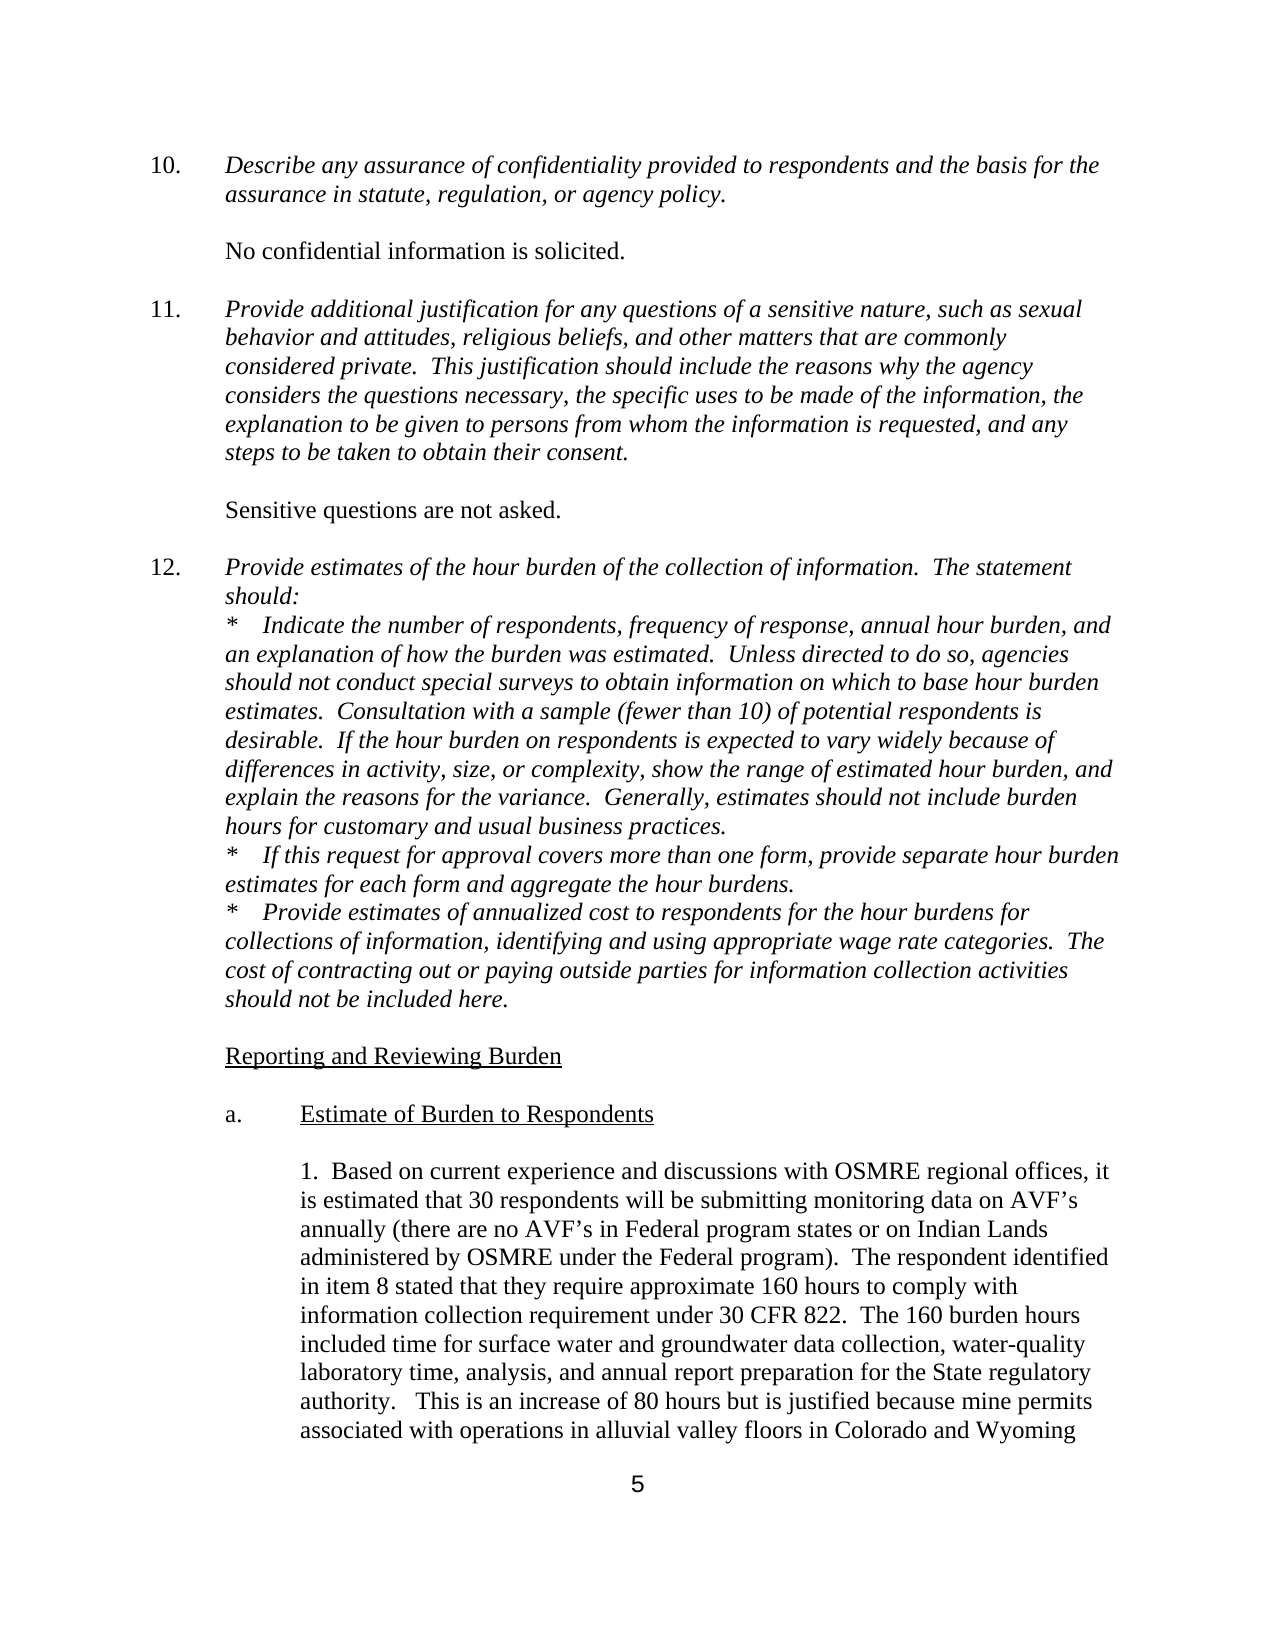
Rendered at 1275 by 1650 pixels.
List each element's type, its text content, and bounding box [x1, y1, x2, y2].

text 10. Describe any assurance of confidentiality provided to respondents and the basis for the assurance in statute, regulation, or agency policy. [150, 150, 1125, 207]
text Reporting and Reviewing Burden [150, 1041, 1125, 1070]
text * Indicate the number of respondents, frequency of response, annual hour burden, and an explanation of how the burden was estimated. Unless directed to do so, agencies should not conduct special surveys to obtain information on which to base hour burden estimates. Consultation with a sample (fewer than 10) of potential respondents is desirable. If the hour burden on respondents is expected to vary widely because of differences in activity, size, or complexity, show the range of estimated hour burden, and explain the reasons for the variance. Generally, estimates should not include burden hours for customary and usual business practices. [150, 610, 1125, 840]
text * If this request for approval covers more than one form, provide separate hour burden estimates for each form and aggregate the hour burdens. [150, 840, 1125, 897]
text 11. Provide additional justification for any questions of a sensitive nature, such as sexual behavior and attitudes, religious beliefs, and other matters that are commonly considered private. This justification should include the reasons why the agency considers the questions necessary, the specific uses to be made of the information, the explanation to be given to persons from whom the information is requested, and any steps to be taken to obtain their consent. [150, 294, 1125, 466]
text a. Estimate of Burden to Respondents [225, 1099, 1125, 1127]
text No confidential information is solicited. [150, 236, 1125, 265]
text * Provide estimates of annualized cost to respondents for the hour burdens for collections of information, identifying and using appropriate wage rate categories. The cost of contracting out or paying outside parties for information collection activities should not be included here. [150, 897, 1125, 1012]
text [300, 1156, 1125, 1444]
text Sensitive questions are not asked. [150, 495, 1125, 524]
text 12. Provide estimates of the hour burden of the collection of information. The statement should: [150, 552, 1125, 610]
